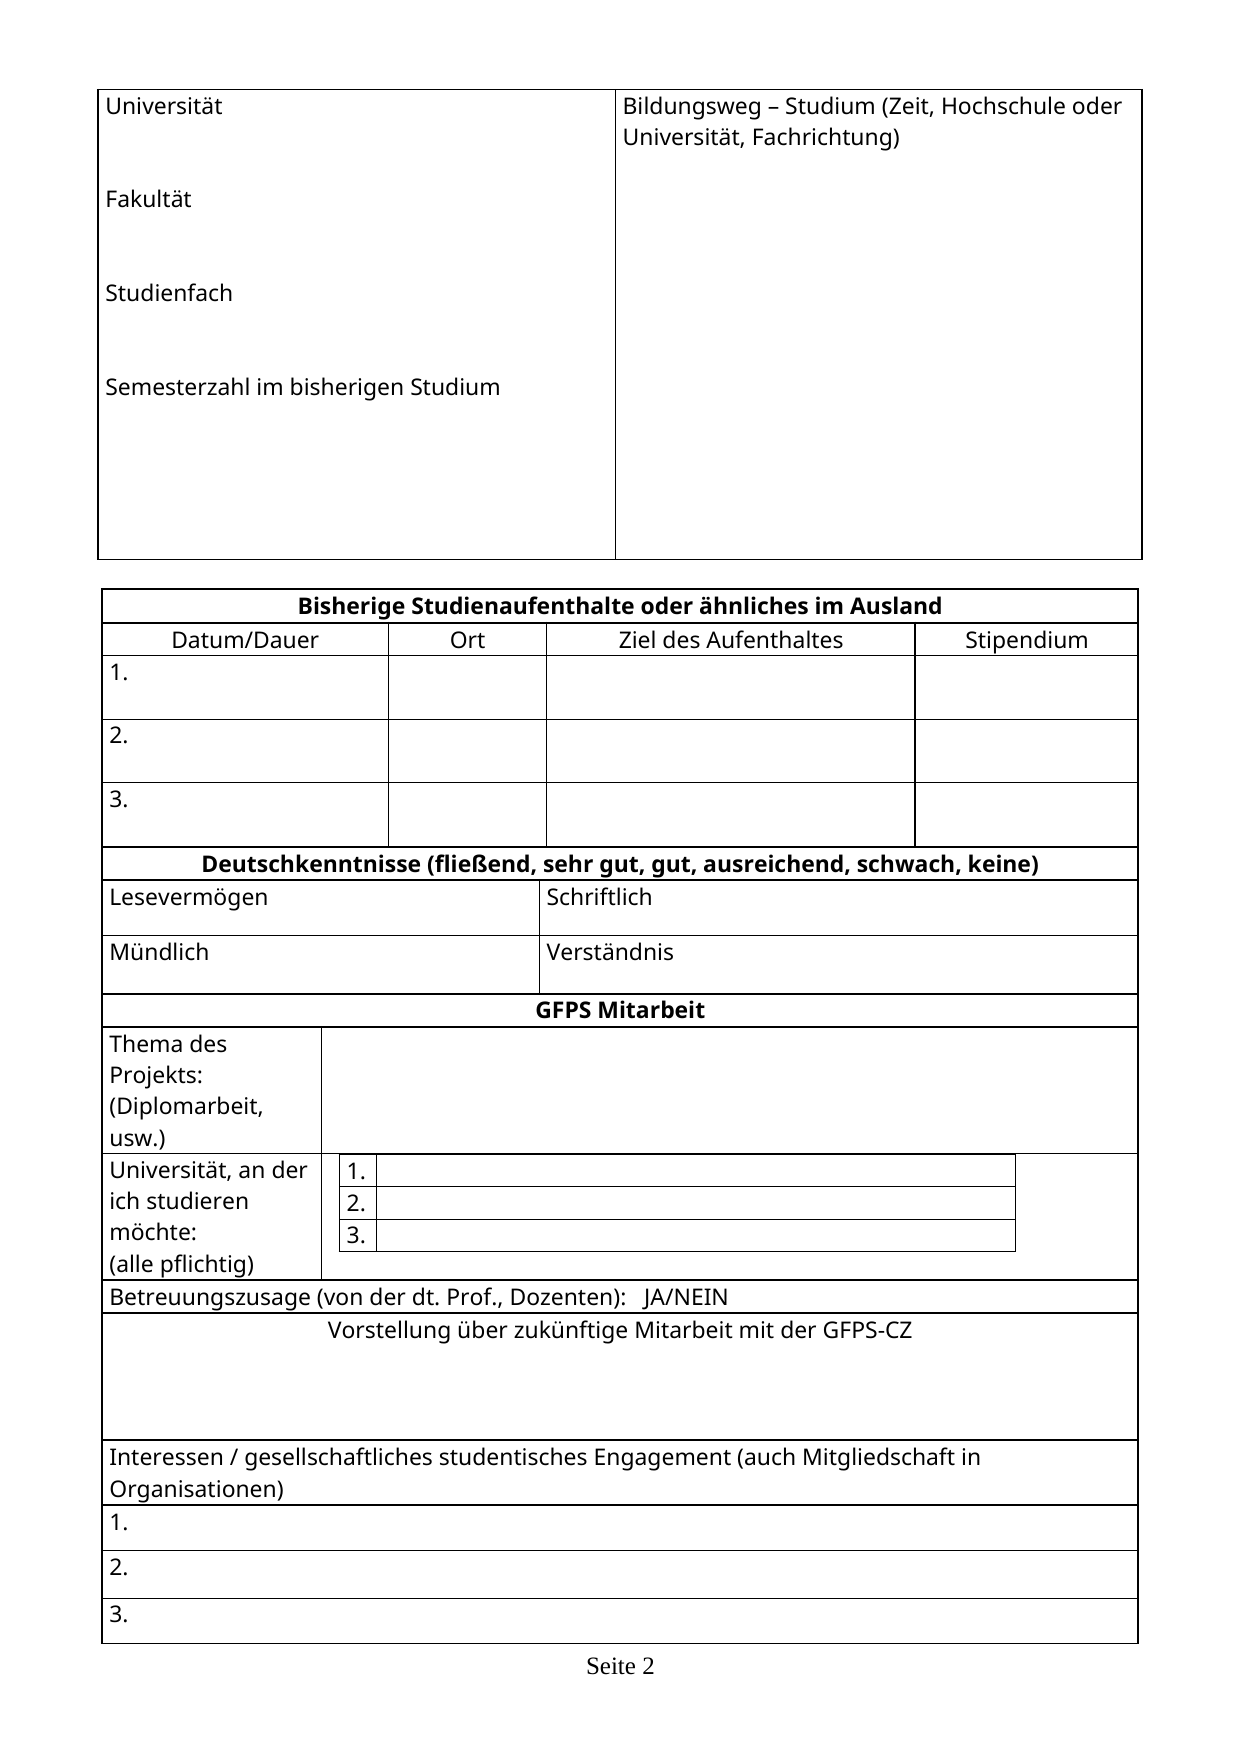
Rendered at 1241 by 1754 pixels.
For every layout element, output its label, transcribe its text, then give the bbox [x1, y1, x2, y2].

table_cell [322, 1028, 1137, 1153]
table_cell [389, 783, 546, 846]
table_cell [916, 656, 1137, 718]
table_cell Universität, an der ich studieren möchte: (alle pflichtig) [103, 1154, 321, 1279]
table_cell Stipendium [916, 624, 1137, 655]
table_cell Verständnis [540, 936, 1137, 992]
table_cell 3. [103, 1599, 1137, 1643]
table_cell [547, 720, 914, 782]
table_cell [389, 656, 546, 718]
table_cell [322, 1154, 1137, 1279]
table_cell Vorstellung über zukünftige Mitarbeit mit der GFPS-CZ [103, 1314, 1137, 1439]
table_cell Interessen / gesellschaftliches studentisches Engagement (auch Mitgliedschaft in Organisationen) [103, 1441, 1137, 1504]
table_cell Thema des Projekts: (Diplomarbeit, usw.) [103, 1028, 321, 1153]
table_cell [389, 720, 546, 782]
table_header Bisherige Studienaufenthalte oder ähnliches im Ausland [103, 590, 1137, 622]
table_cell 1. [103, 1506, 1137, 1550]
table_cell Datum/Dauer [103, 624, 388, 655]
table_cell [916, 720, 1137, 782]
table_cell 2. [103, 720, 388, 782]
table_cell Schriftlich [540, 881, 1137, 935]
table_cell [916, 783, 1137, 846]
table_cell [547, 783, 914, 846]
table_cell Ziel des Aufenthaltes [547, 624, 914, 655]
table_cell 2. [103, 1551, 1137, 1597]
table_cell 3. [103, 783, 388, 846]
table_cell Deutschkenntnisse (fließend, sehr gut, gut, ausreichend, schwach, keine) [103, 848, 1137, 879]
table_cell 1. [103, 656, 388, 718]
table_cell Lesevermögen [103, 881, 539, 935]
table_cell Universität Fakultät Studienfach Semesterzahl im bisherigen Studium [99, 90, 615, 558]
table_cell GFPS Mitarbeit [103, 995, 1137, 1026]
table_cell Betreuungszusage (von der dt. Prof., Dozenten): JA/NEIN [103, 1281, 1137, 1312]
table_cell Mündlich [103, 936, 539, 992]
table_cell Bildungsweg – Studium (Zeit, Hochschule oder Universität, Fachrichtung) [616, 90, 1141, 558]
table_cell [547, 656, 914, 718]
table_cell Ort [389, 624, 546, 655]
